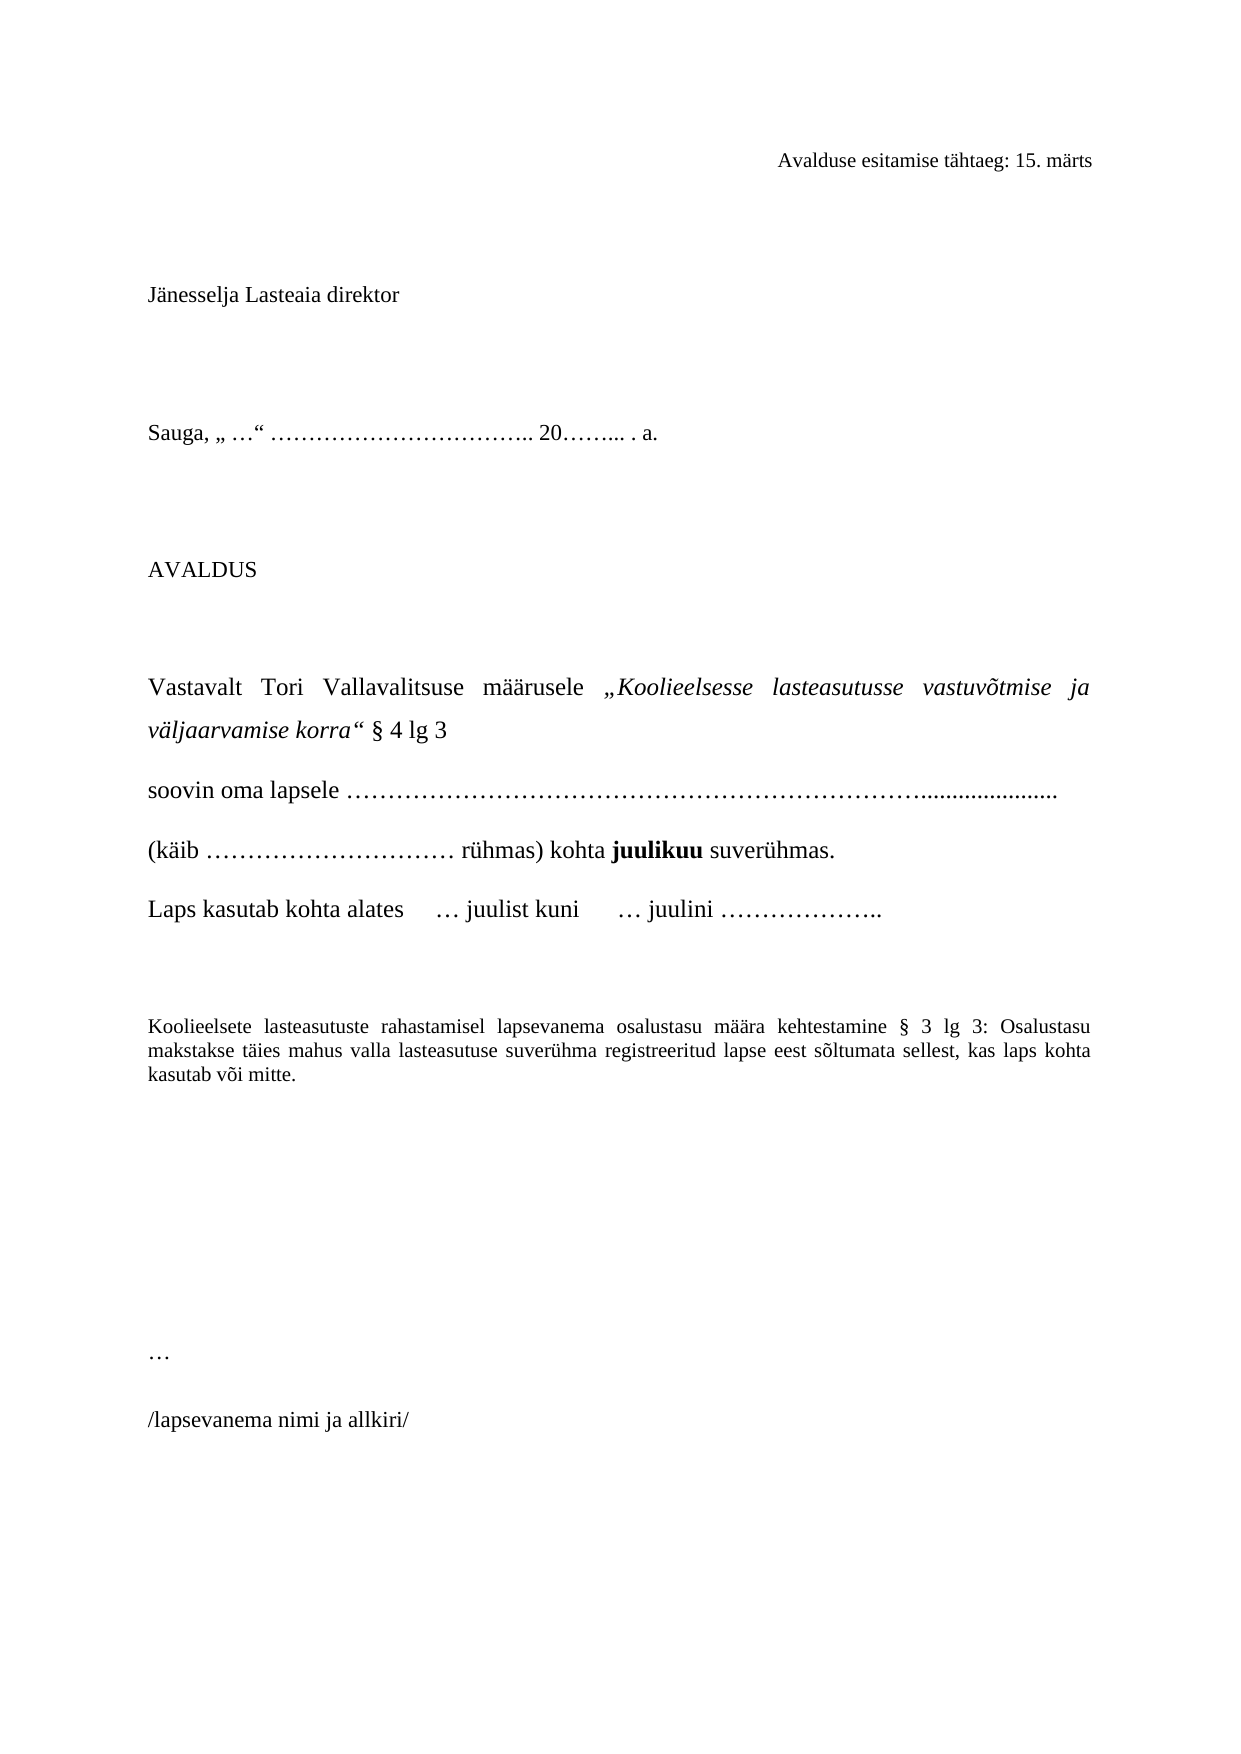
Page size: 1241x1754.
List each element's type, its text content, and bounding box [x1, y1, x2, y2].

text Koolieelsete lasteasutuste rahastamisel lapsevanema osalustasu määra kehtestamine § 3 lg 3: Osalustasu makstakse täies mahus valla lasteasutuse suverühma registreeritud lapse eest sõltumata sellest, kas laps kohta kasutab või mitte. [148, 1014, 1093, 1086]
text Jänesselja Lasteaia direktor [148, 281, 1093, 308]
text Sauga, „ …“ …………………………….. 20……... . a. [148, 419, 1093, 445]
text Laps kasutab kohta alates … juulist kuni … juulini ……………….. [148, 894, 1093, 923]
text Vastavalt Tori Vallavalitsuse määrusele „Koolieelsesse lasteasutusse vastuvõtmise ja väljaarvamise korra“ § 4 lg 3 [148, 672, 1093, 744]
text /lapsevanema nimi ja allkiri/ [148, 1407, 1093, 1433]
text Avalduse esitamise tähtaeg: 15. märts [148, 148, 1093, 172]
text … [148, 1338, 1093, 1364]
text soovin oma lapsele ……………………………………………………………...................... [148, 775, 1093, 804]
text (käib ………………………… rühmas) kohta juulikuu suverühmas. [148, 835, 1093, 863]
text AVALDUS [148, 556, 1093, 582]
